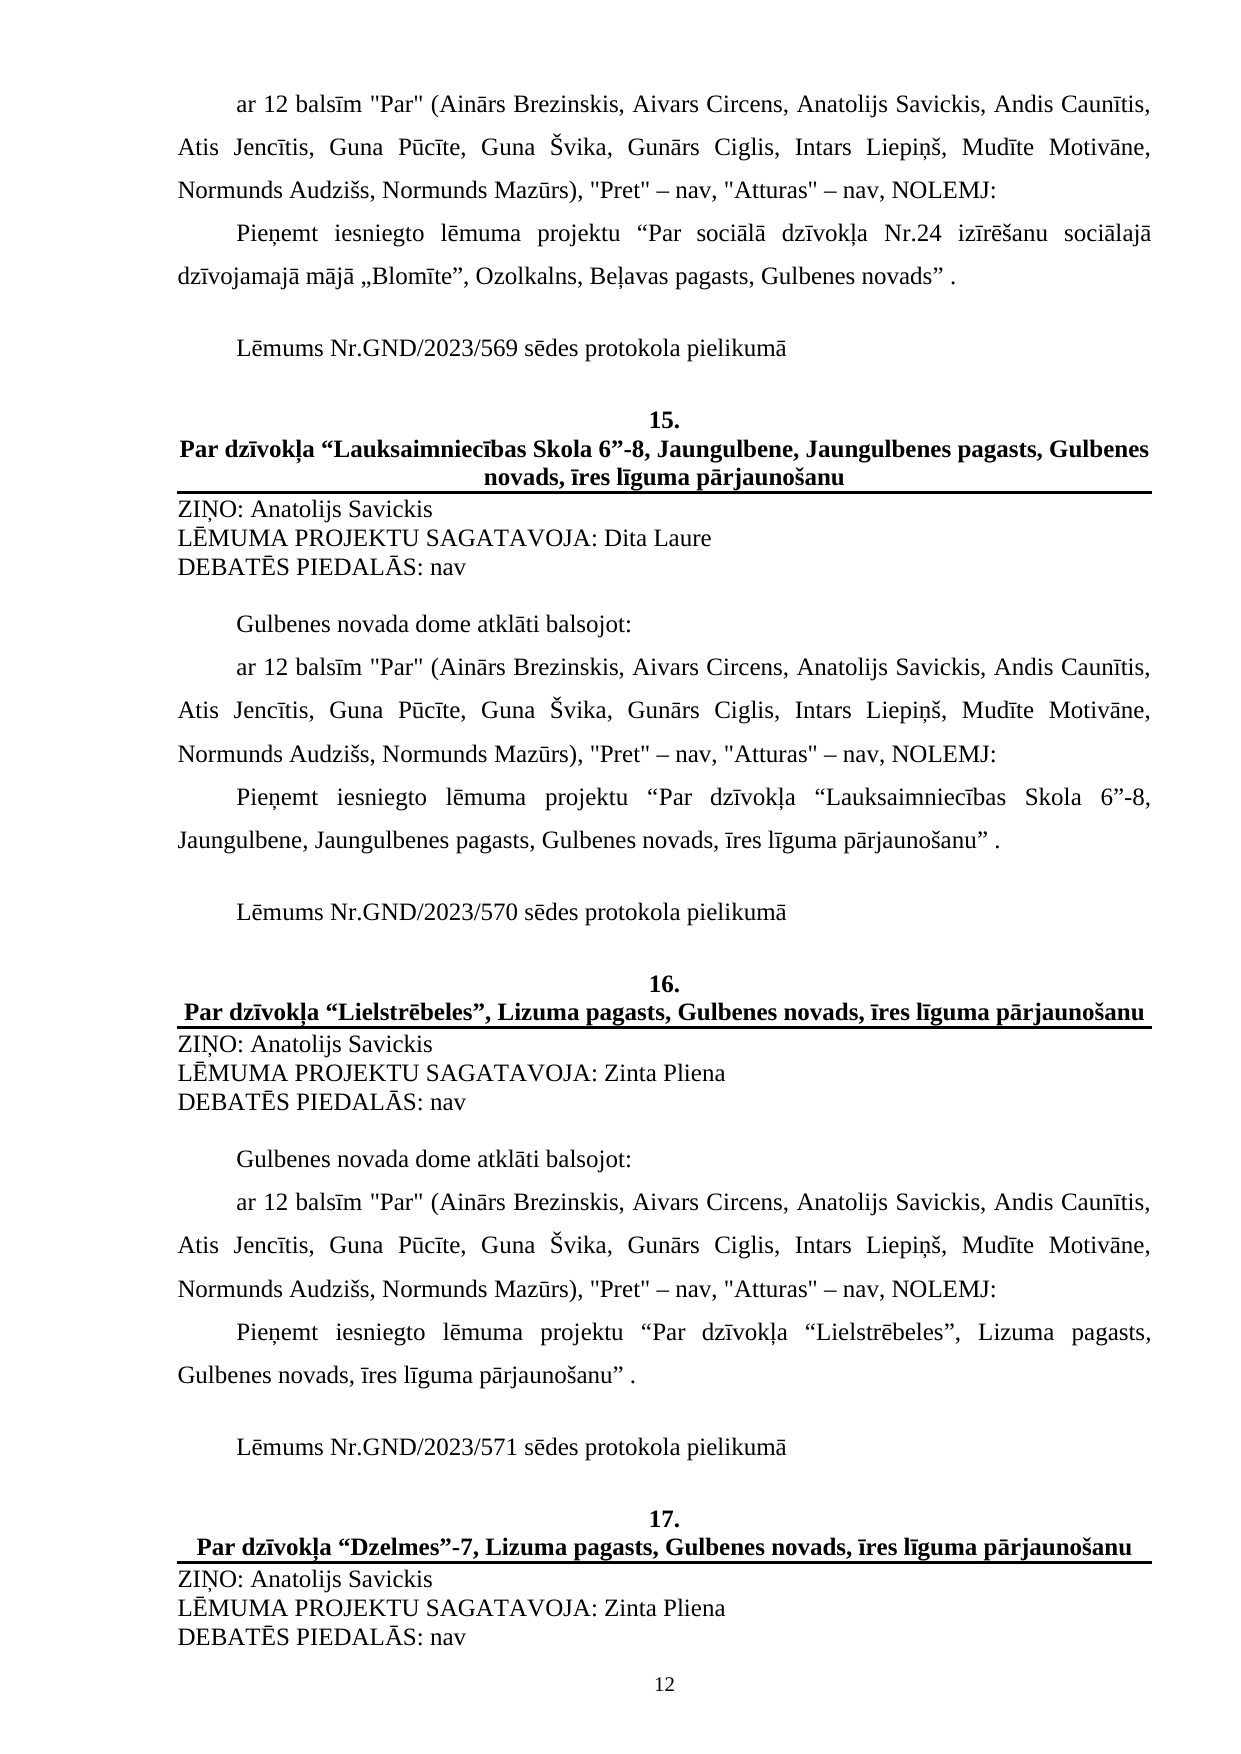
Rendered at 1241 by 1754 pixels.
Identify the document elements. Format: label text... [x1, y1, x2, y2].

text 16. [177, 969, 1152, 997]
text DEBATĒS PIEDALĀS: nav [177, 552, 1152, 581]
text LĒMUMA PROJEKTU SAGATAVOJA: Zinta Pliena [177, 1593, 1152, 1622]
text Lēmums Nr.GND/2023/571 sēdes protokola pielikumā [177, 1432, 1152, 1461]
text Par dzīvokļa “Dzelmes”-7, Lizuma pagasts, Gulbenes novads, īres līguma pārjaunošanu [177, 1532, 1152, 1561]
text DEBATĒS PIEDALĀS: nav [177, 1622, 1152, 1651]
text ZIŅO: Anatolijs Savickis [177, 1029, 1152, 1058]
text 15. [177, 405, 1152, 434]
text Par dzīvokļa “Lielstrēbeles”, Lizuma pagasts, Gulbenes novads, īres līguma pārjaunošanu [177, 997, 1152, 1026]
text LĒMUMA PROJEKTU SAGATAVOJA: Zinta Pliena [177, 1058, 1152, 1087]
text Lēmums Nr.GND/2023/569 sēdes protokola pielikumā [177, 333, 1152, 362]
text ZIŅO: Anatolijs Savickis [177, 494, 1152, 523]
text DEBATĒS PIEDALĀS: nav [177, 1087, 1152, 1116]
text Pieņemt iesniegto lēmuma projektu “Par sociālā dzīvokļa Nr.24 izīrēšanu sociālajā dzīvojamajā mājā „Blomīte”, Ozolkalns, Beļavas pagasts, Gulbenes novads” . [177, 218, 1152, 290]
text 17. [177, 1504, 1152, 1532]
text Pieņemt iesniegto lēmuma projektu “Par dzīvokļa “Lauksaimniecības Skola 6”-8, Jaungulbene, Jaungulbenes pagasts, Gulbenes novads, īres līguma pārjaunošanu” . [177, 782, 1152, 854]
text Gulbenes novada dome atklāti balsojot: [177, 609, 1152, 638]
text LĒMUMA PROJEKTU SAGATAVOJA: Dita Laure [177, 523, 1152, 552]
text ZIŅO: Anatolijs Savickis [177, 1564, 1152, 1593]
text Gulbenes novada dome atklāti balsojot: [177, 1144, 1152, 1173]
text Lēmums Nr.GND/2023/570 sēdes protokola pielikumā [177, 897, 1152, 926]
text Par dzīvokļa “Lauksaimniecības Skola 6”-8, Jaungulbene, Jaungulbenes pagasts, Gulbenes novads, īres līguma pārjaunošanu [177, 434, 1152, 491]
text Pieņemt iesniegto lēmuma projektu “Par dzīvokļa “Lielstrēbeles”, Lizuma pagasts, Gulbenes novads, īres līguma pārjaunošanu” . [177, 1317, 1152, 1389]
